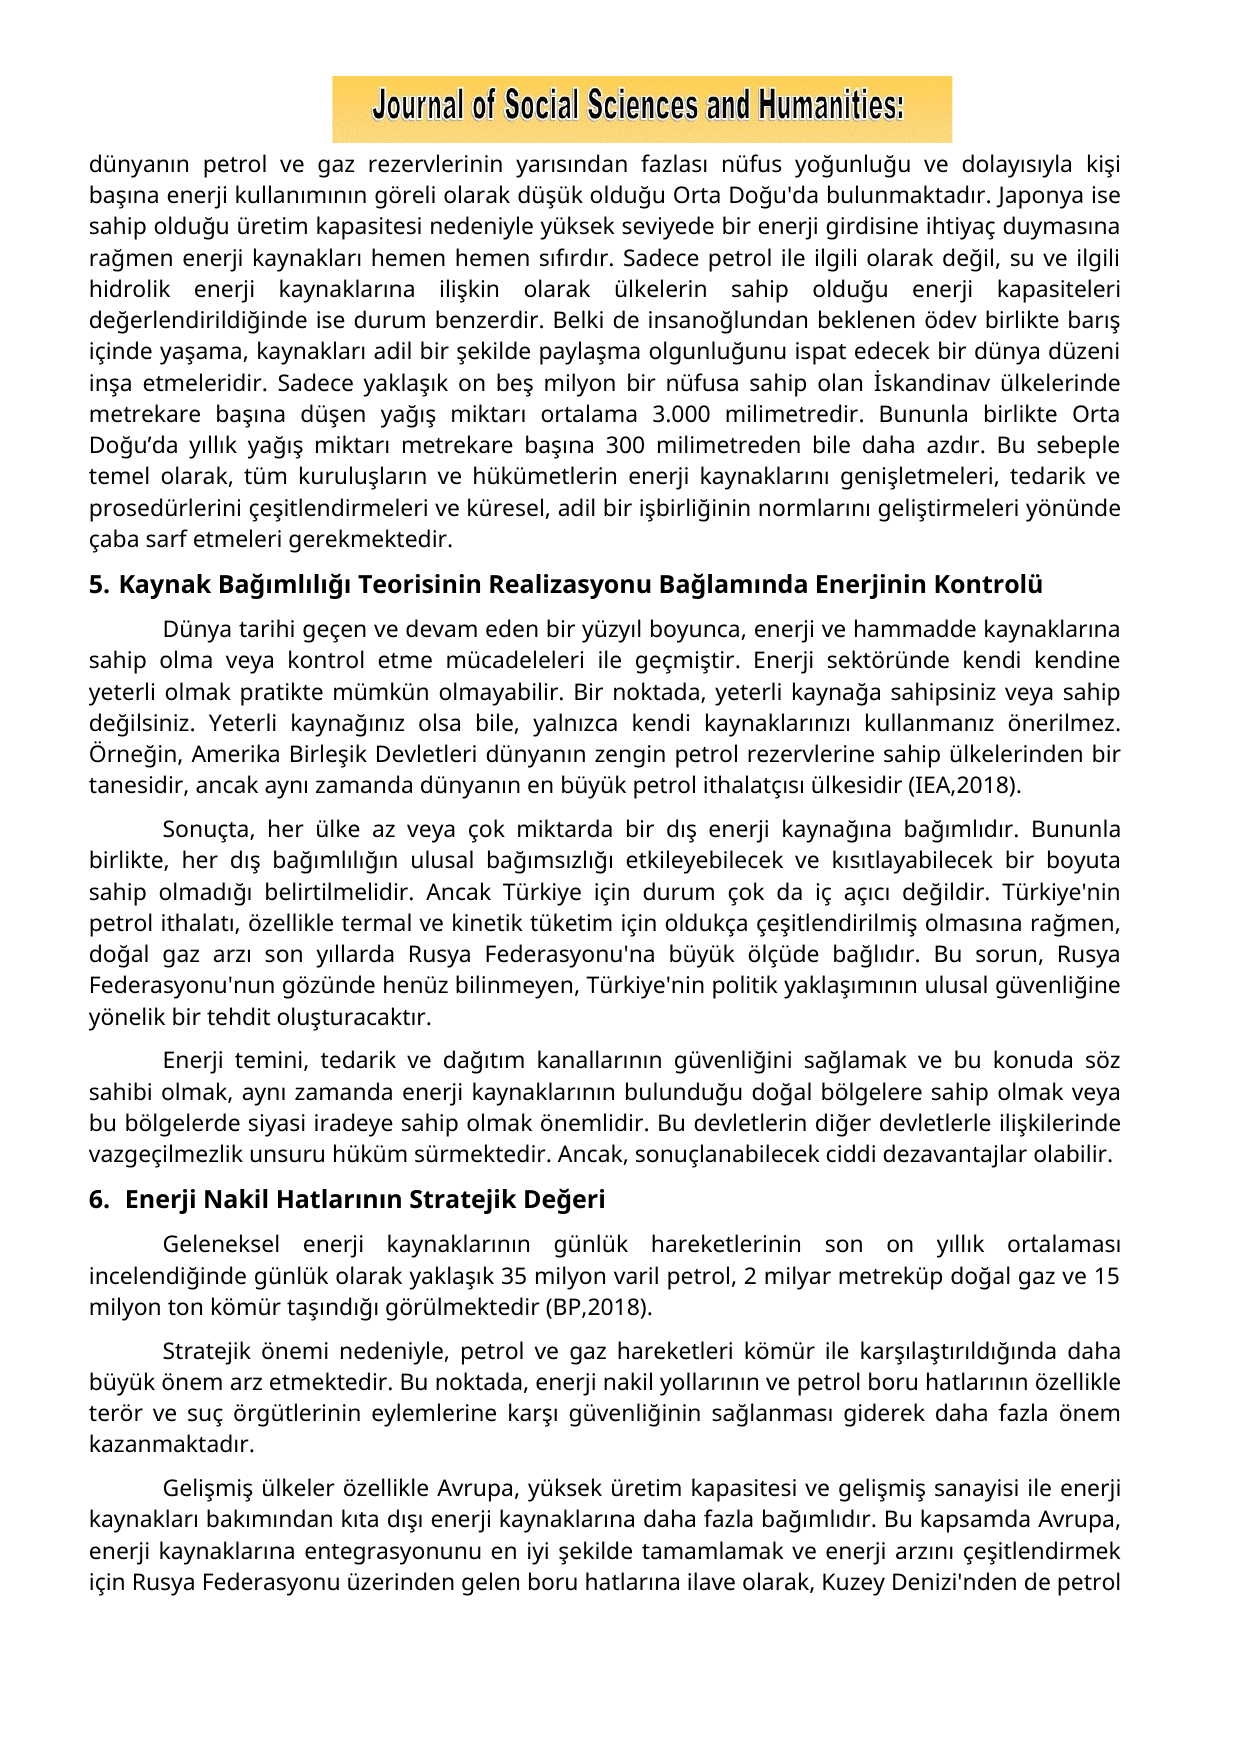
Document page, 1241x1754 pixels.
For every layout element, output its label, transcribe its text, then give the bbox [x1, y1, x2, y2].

picture [332, 76, 953, 143]
list Kaynak Bağımlılığı Teorisinin Realizasyonu Bağlamında Enerjinin Kontrolü [89, 566, 1122, 601]
text Enerji temini, tedarik ve dağıtım kanallarının güvenliğini sağlamak ve bu konuda söz sahibi olmak, aynı zamanda enerji kaynaklarının bulunduğu doğal bölgelere sahip olmak veya bu bölgelerde siyasi iradeye sahip olmak önemlidir. Bu devletlerin diğer devletlerle ilişkilerinde vazgeçilmezlik unsuru hüküm sürmektedir. Ancak, sonuçlanabilecek ciddi dezavantajlar olabilir. [89, 1044, 1122, 1169]
text Sonuçta, her ülke az veya çok miktarda bir dış enerji kaynağına bağımlıdır. Bununla birlikte, her dış bağımlılığın ulusal bağımsızlığı etkileyebilecek ve kısıtlayabilecek bir boyuta sahip olmadığı belirtilmelidir. Ancak Türkiye için durum çok da iç açıcı değildir. Türkiye'nin petrol ithalatı, özellikle termal ve kinetik tüketim için oldukça çeşitlendirilmiş olmasına rağmen, doğal gaz arzı son yıllarda Rusya Federasyonu'na büyük ölçüde bağlıdır. Bu sorun, Rusya Federasyonu'nun gözünde henüz bilinmeyen, Türkiye'nin politik yaklaşımının ulusal güvenliğine yönelik bir tehdit oluşturacaktır. [89, 813, 1122, 1032]
text Geleneksel enerji kaynaklarının günlük hareketlerinin son on yıllık ortalaması incelendiğinde günlük olarak yaklaşık 35 milyon varil petrol, 2 milyar metreküp doğal gaz ve 15 milyon ton kömür taşındığı görülmektedir (BP,2018). [89, 1228, 1122, 1322]
text Dünya tarihi geçen ve devam eden bir yüzyıl boyunca, enerji ve hammadde kaynaklarına sahip olma veya kontrol etme mücadeleleri ile geçmiştir. Enerji sektöründe kendi kendine yeterli olmak pratikte mümkün olmayabilir. Bir noktada, yeterli kaynağa sahipsiniz veya sahip değilsiniz. Yeterli kaynağınız olsa bile, yalnızca kendi kaynaklarınızı kullanmanız önerilmez. Örneğin, Amerika Birleşik Devletleri dünyanın zengin petrol rezervlerine sahip ülkelerinden bir tanesidir, ancak aynı zamanda dünyanın en büyük petrol ithalatçısı ülkesidir (IEA,2018). [89, 613, 1122, 801]
list Enerji Nakil Hatlarının Stratejik Değeri [89, 1182, 1122, 1216]
text Stratejik önemi nedeniyle, petrol ve gaz hareketleri kömür ile karşılaştırıldığında daha büyük önem arz etmektedir. Bu noktada, enerji nakil yollarının ve petrol boru hatlarının özellikle terör ve suç örgütlerinin eylemlerine karşı güvenliğinin sağlanması giderek daha fazla önem kazanmaktadır. [89, 1334, 1122, 1459]
